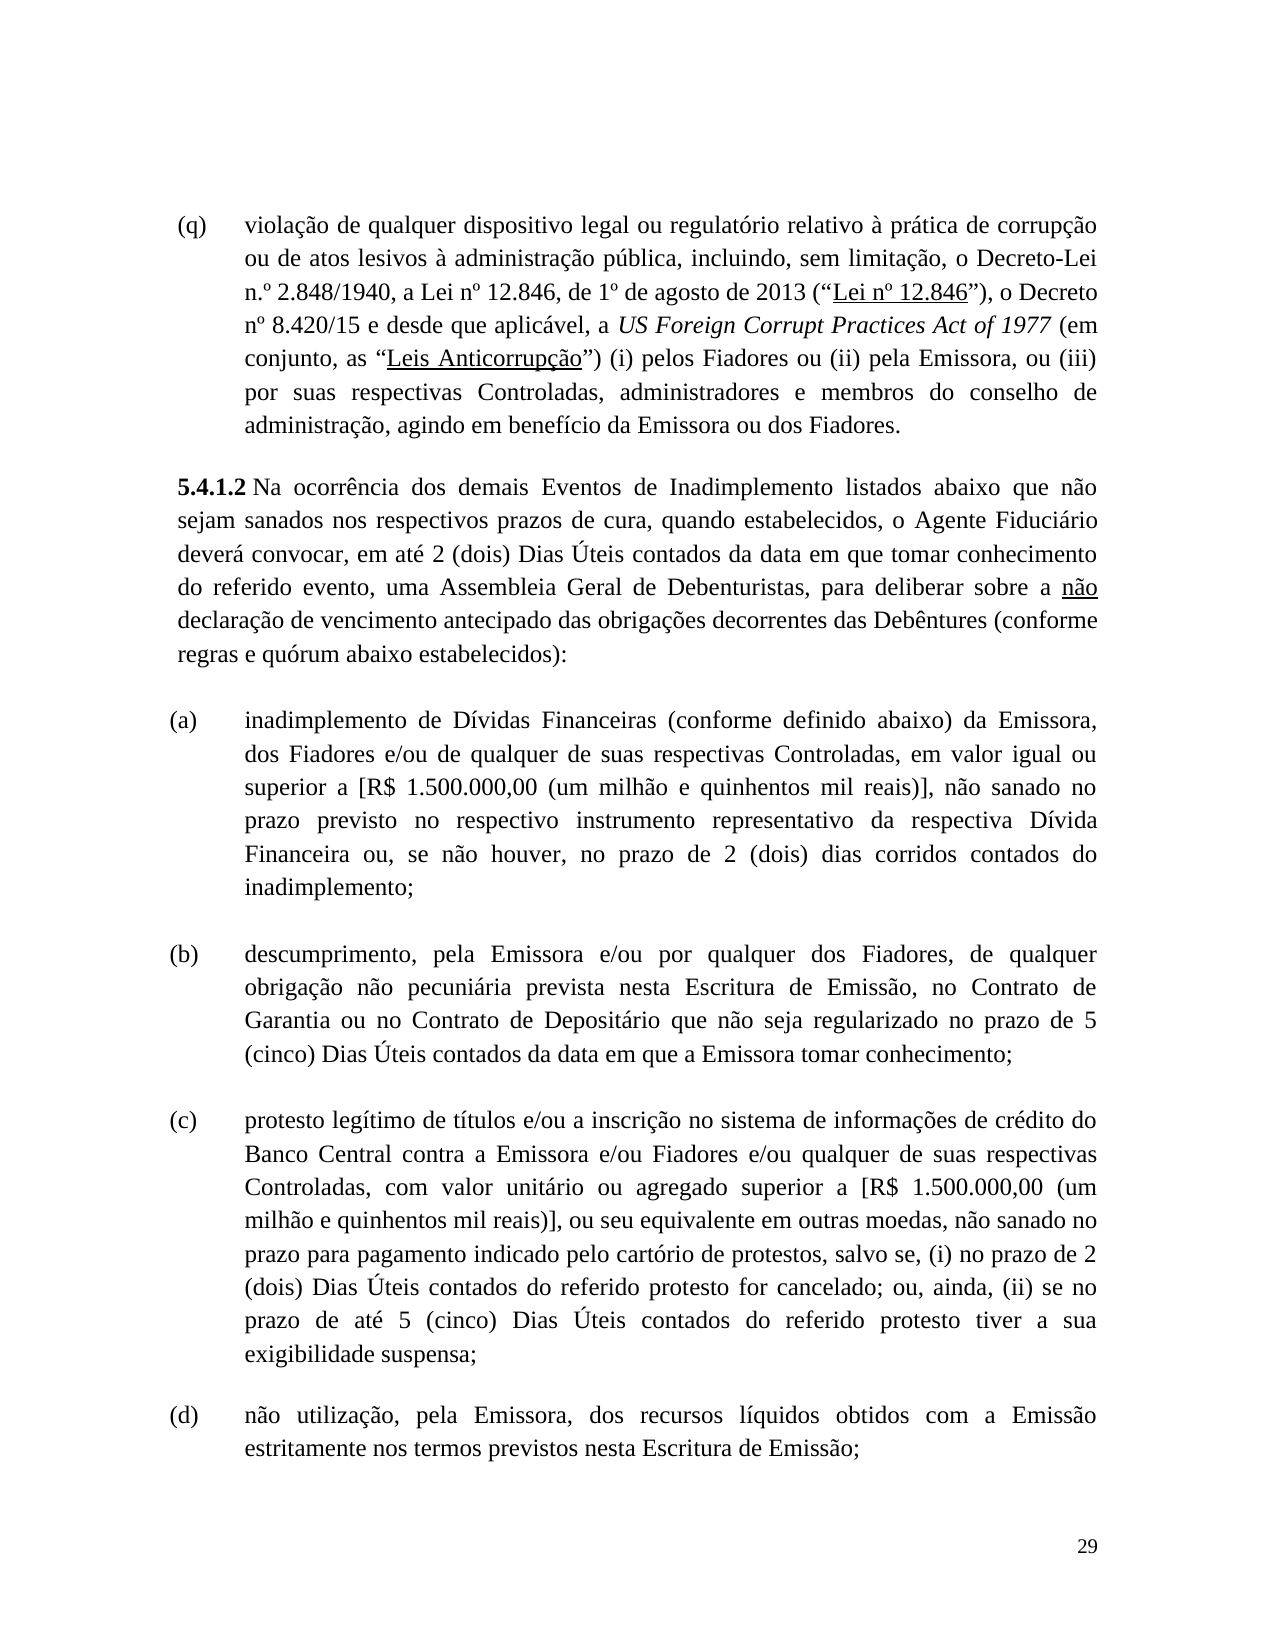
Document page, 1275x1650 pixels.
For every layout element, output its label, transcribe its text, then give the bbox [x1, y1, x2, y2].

list inadimplemento de Dívidas Financeiras (conforme definido abaixo) da Emissora, dos Fiadores e/ou de qualquer de suas respectivas Controladas, em valor igual ou superior a [R$ 1.500.000,00 (um milhão e quinhentos mil reais)], não sanado no prazo previsto no respectivo instrumento representativo da respectiva Dívida Financeira ou, se não houver, no prazo de 2 (dois) dias corridos contados do inadimplemento; [169, 702, 1098, 902]
list não utilização, pela Emissora, dos recursos líquidos obtidos com a Emissão estritamente nos termos previstos nesta Escritura de Emissão; [169, 1397, 1098, 1463]
list protesto legítimo de títulos e/ou a inscrição no sistema de informações de crédito do Banco Central contra a Emissora e/ou Fiadores e/ou qualquer de suas respectivas Controladas, com valor unitário ou agregado superior a [R$ 1.500.000,00 (um milhão e quinhentos mil reais)], ou seu equivalente em outras moedas, não sanado no prazo para pagamento indicado pelo cartório de protestos, salvo se, (i) no prazo de 2 (dois) Dias Úteis contados do referido protesto for cancelado; ou, ainda, (ii) se no prazo de até 5 (cinco) Dias Úteis contados do referido protesto tiver a sua exigibilidade suspensa; [169, 1102, 1098, 1369]
list descumprimento, pela Emissora e/ou por qualquer dos Fiadores, de qualquer obrigação não pecuniária prevista nesta Escritura de Emissão, no Contrato de Garantia ou no Contrato de Depositário que não seja regularizado no prazo de 5 (cinco) Dias Úteis contados da data em que a Emissora tomar conhecimento; [169, 936, 1098, 1069]
list violação de qualquer dispositivo legal ou regulatório relativo à prática de corrupção ou de atos lesivos à administração pública, incluindo, sem limitação, o Decreto-Lei n.º 2.848/1940, a Lei nº 12.846, de 1º de agosto de 2013 (“Lei nº 12.846”), o Decreto nº 8.420/15 e desde que aplicável, a US Foreign Corrupt Practices Act of 1977 (em conjunto, as “Leis Anticorrupção”) (i) pelos Fiadores ou (ii) pela Emissora, ou (iii) por suas respectivas Controladas, administradores e membros do conselho de administração, agindo em benefício da Emissora ou dos Fiadores. [177, 207, 1098, 440]
text 5.4.1.2 Na ocorrência dos demais Eventos de Inadimplemento listados abaixo que não sejam sanados nos respectivos prazos de cura, quando estabelecidos, o Agente Fiduciário deverá convocar, em até 2 (dois) Dias Úteis contados da data em que tomar conhecimento do referido evento, uma Assembleia Geral de Debenturistas, para deliberar sobre a não declaração de vencimento antecipado das obrigações decorrentes das Debêntures (conforme regras e quórum abaixo estabelecidos): [177, 469, 1098, 669]
